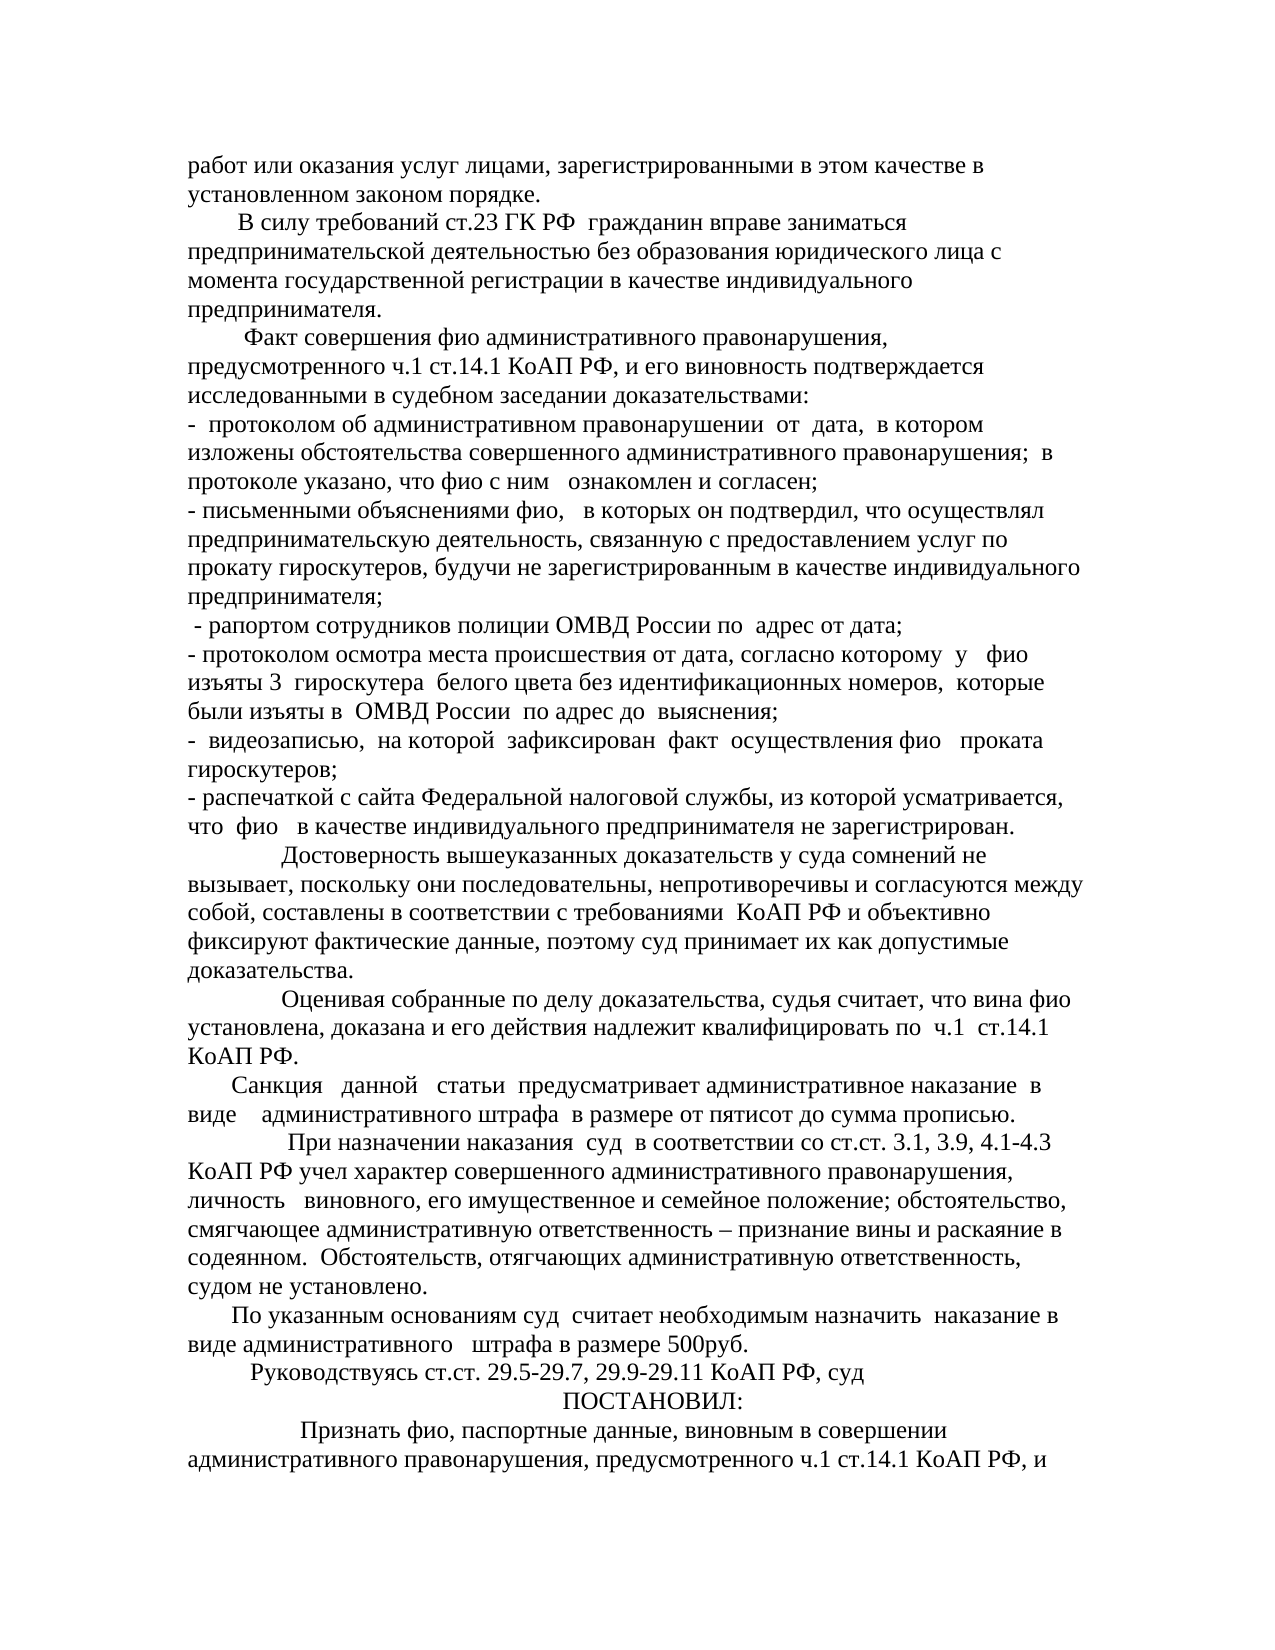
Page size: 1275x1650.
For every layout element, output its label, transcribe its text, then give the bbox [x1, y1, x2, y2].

text - протоколом об административном правонарушении от дата, в котором изложены обстоятельства совершенного административного правонарушения; в протоколе указано, что фио с ним ознакомлен и согласен; [187, 409, 1087, 495]
text Факт совершения фио административного правонарушения, предусмотренного ч.1 ст.14.1 КоАП РФ, и его виновность подтверждается исследованными в судебном заседании доказательствами: [187, 322, 1087, 409]
text - протоколом осмотра места происшествия от дата, согласно которому у фио изъяты 3 гироскутера белого цвета без идентификационных номеров, которые были изъяты в ОМВД России по адрес до выяснения; [187, 639, 1087, 725]
text Руководствуясь ст.ст. 29.5-29.7, 29.9-29.11 КоАП РФ, суд [187, 1357, 1087, 1386]
text - письменными объяснениями фио, в которых он подтвердил, что осуществлял предпринимательскую деятельность, связанную с предоставлением услуг по прокату гироскутеров, будучи не зарегистрированным в качестве индивидуального предпринимателя; [187, 495, 1087, 610]
text - рапортом сотрудников полиции ОМВД России по адрес от дата; [187, 610, 1087, 639]
text При назначении наказания суд в соответствии со ст.ст. 3.1, 3.9, 4.1-4.3 КоАП РФ учел характер совершенного административного правонарушения, личность виновного, его имущественное и семейное положение; обстоятельство, смягчающее административную ответственность – признание вины и раскаяние в содеянном. Обстоятельств, отягчающих административную ответственность, судом не установлено. [187, 1127, 1087, 1300]
text - видеозаписью, на которой зафиксирован факт осуществления фио проката гироскутеров; [187, 725, 1087, 782]
text По указанным основаниям суд считает необходимым назначить наказание в виде административного штрафа в размере 500руб. [187, 1300, 1087, 1357]
text Санкция данной статьи предусматривает административное наказание в виде административного штрафа в размере от пятисот до сумма прописью. [187, 1070, 1087, 1127]
text Достоверность вышеуказанных доказательств у суда сомнений не вызывает, поскольку они последовательны, непротиворечивы и согласуются между собой, составлены в соответствии с требованиями КоАП РФ и объективно фиксируют фактические данные, поэтому суд принимает их как допустимые доказательства. [187, 840, 1087, 984]
text - распечаткой с сайта Федеральной налоговой службы, из которой усматривается, что фио в качестве индивидуального предпринимателя не зарегистрирован. [187, 782, 1087, 840]
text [187, 150, 1087, 207]
text В силу требований ст.23 ГК РФ гражданин вправе заниматься предпринимательской деятельностью без образования юридического лица с момента государственной регистрации в качестве индивидуального предпринимателя. [187, 207, 1087, 322]
text Оценивая собранные по делу доказательства, судья считает, что вина фио установлена, доказана и его действия надлежит квалифицировать по ч.1 ст.14.1 КоАП РФ. [187, 984, 1087, 1070]
text ПОСТАНОВИЛ: [187, 1386, 1087, 1415]
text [187, 1415, 1087, 1472]
